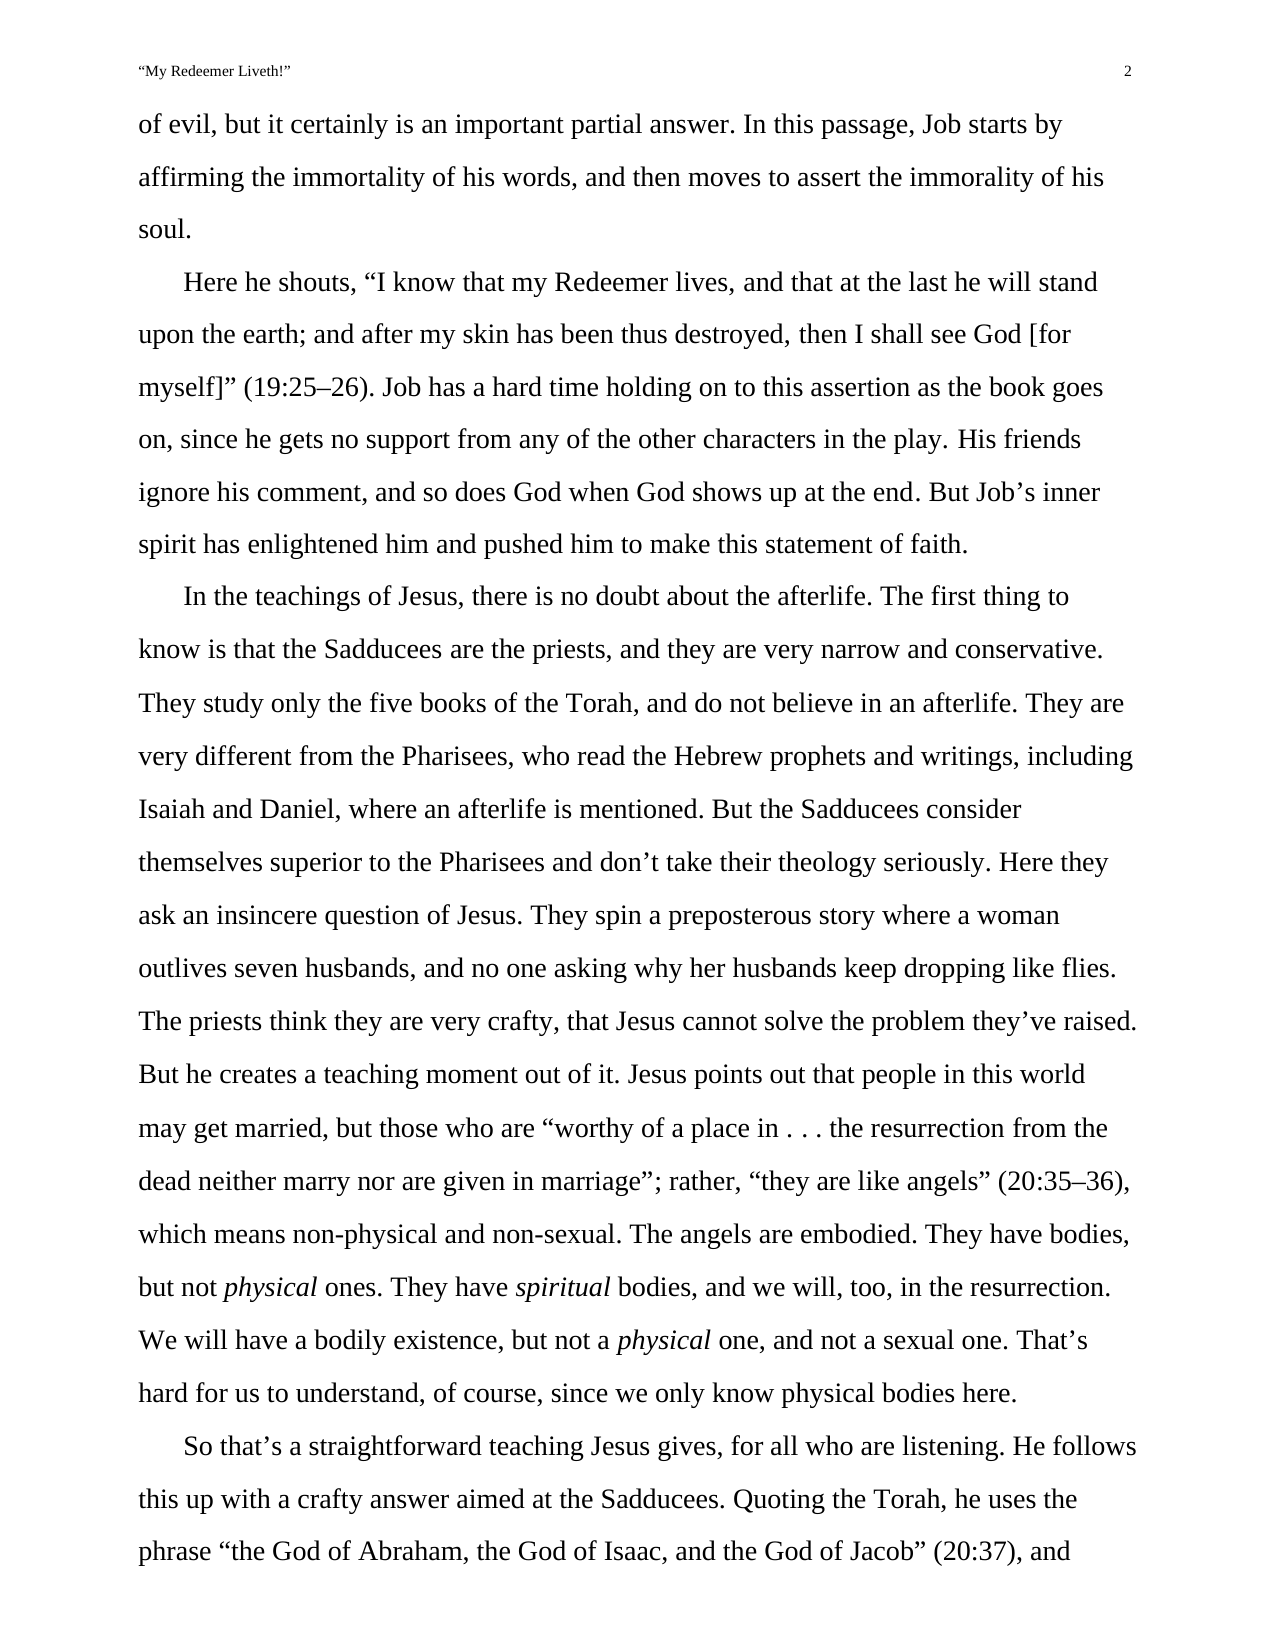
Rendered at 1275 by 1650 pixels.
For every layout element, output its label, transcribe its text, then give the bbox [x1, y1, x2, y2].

text In the teachings of Jesus, there is no doubt about the afterlife. The first thing to know is that the Sadducees are the priests, and they are very narrow and conservative. They study only the five books of the Torah, and do not believe in an afterlife. They are very different from the Pharisees, who read the Hebrew prophets and writings, including Isaiah and Daniel, where an afterlife is mentioned. But the Sadducees consider themselves superior to the Pharisees and don’t take their theology seriously. Here they ask an insincere question of Jesus. They spin a preposterous story where a woman outlives seven husbands, and no one asking why her husbands keep dropping like flies. The priests think they are very crafty, that Jesus cannot solve the problem they’ve raised. But he creates a teaching moment out of it. Jesus points out that people in this world may get married, but those who are “worthy of a place in . . . the resurrection from the dead neither marry nor are given in marriage”; rather, “they are like angels” (20:35–36), which means non-physical and non-sexual. The angels are embodied. They have bodies, but not physical ones. They have spiritual bodies, and we will, too, in the resurrection. We will have a bodily existence, but not a physical one, and not a sexual one. That’s hard for us to understand, of course, since we only know physical bodies here. [138, 579, 1140, 1409]
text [138, 107, 1140, 245]
text Here he shouts, “I know that my Redeemer lives, and that at the last he will stand upon the earth; and after my skin has been thus destroyed, then I shall see God [for myself]” (19:25–26). Job has a hard time holding on to this assertion as the book goes on, since he gets no support from any of the other characters in the play. His friends ignore his comment, and so does God when God shows up at the end. But Job’s inner spirit has enlightened him and pushed him to make this statement of faith. [138, 265, 1140, 559]
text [138, 1429, 1140, 1567]
